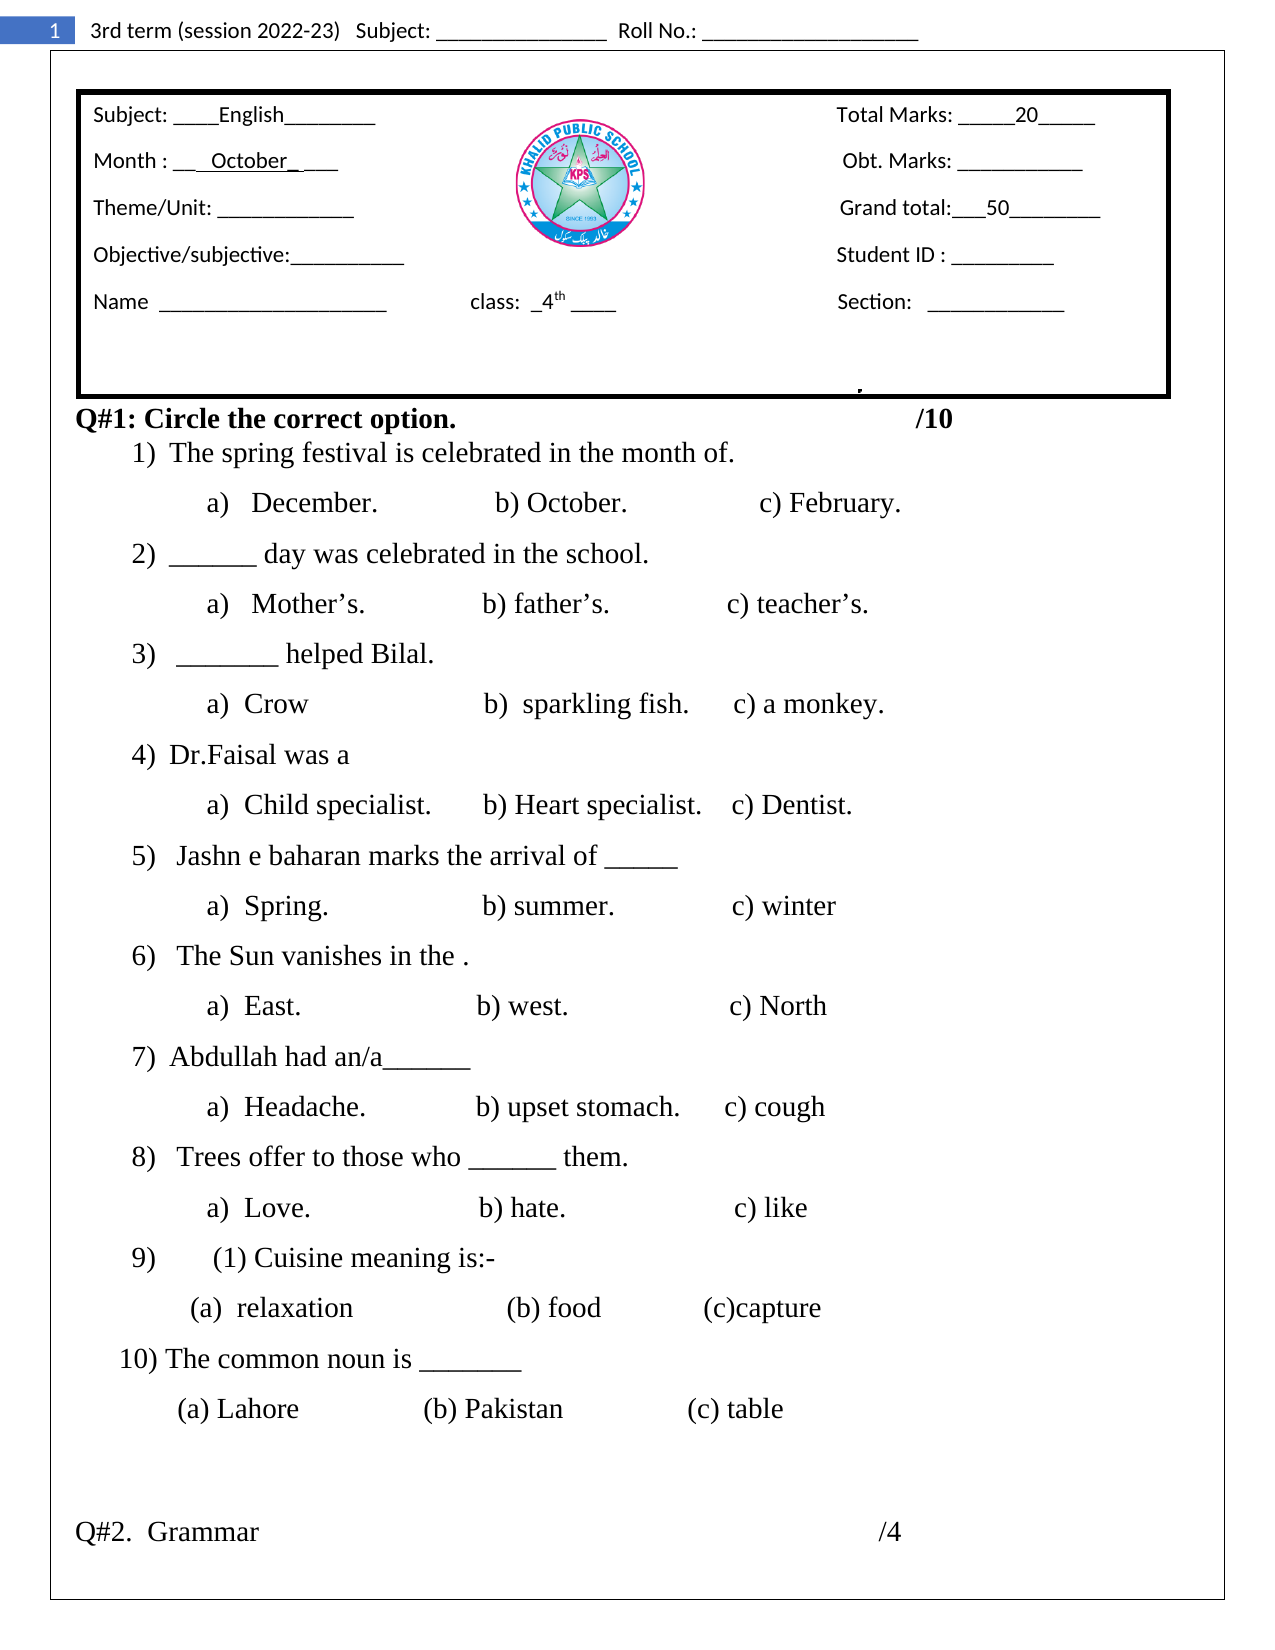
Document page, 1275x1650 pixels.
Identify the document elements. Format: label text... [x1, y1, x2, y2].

list Dr.Faisal was a [131, 737, 1200, 771]
list Spring. b) summer. c) winter [206, 888, 1200, 921]
list The spring festival is celebrated in the month of. [131, 435, 1200, 469]
list Child specialist. b) Heart specialist. c) Dentist. [206, 787, 1200, 821]
list Jashn e baharan marks the arrival of _____ [131, 838, 1200, 871]
list ______ day was celebrated in the school. [131, 536, 1200, 569]
list Love. b) hate. c) like [206, 1190, 1200, 1223]
text (a) relaxation (b) food (c)capture [131, 1290, 1200, 1324]
text (a) Lahore (b) Pakistan (c) table [75, 1391, 1200, 1424]
list _______ helped Bilal. [131, 636, 1200, 670]
list Headache. b) upset stomach. c) cough [206, 1089, 1200, 1123]
list Abdullah had an/a______ [131, 1039, 1200, 1072]
list Trees offer to those who ______ them. [131, 1139, 1200, 1173]
list East. b) west. c) North [206, 988, 1200, 1022]
list Crow b) sparkling fish. c) a monkey. [206, 687, 1200, 720]
list December. b) October. c) February. [206, 485, 1200, 519]
text Q#2. Grammar /4 [75, 1514, 1200, 1548]
list The Sun vanishes in the . [131, 938, 1200, 972]
text 10) The common noun is _______ [75, 1341, 1200, 1374]
picture [515, 119, 645, 247]
text Q#1: Circle the correct option. /10 [75, 122, 1200, 435]
list (1) Cuisine meaning is:- [131, 1240, 1200, 1274]
list Mother’s. b) father’s. c) teacher’s. [206, 586, 1200, 619]
